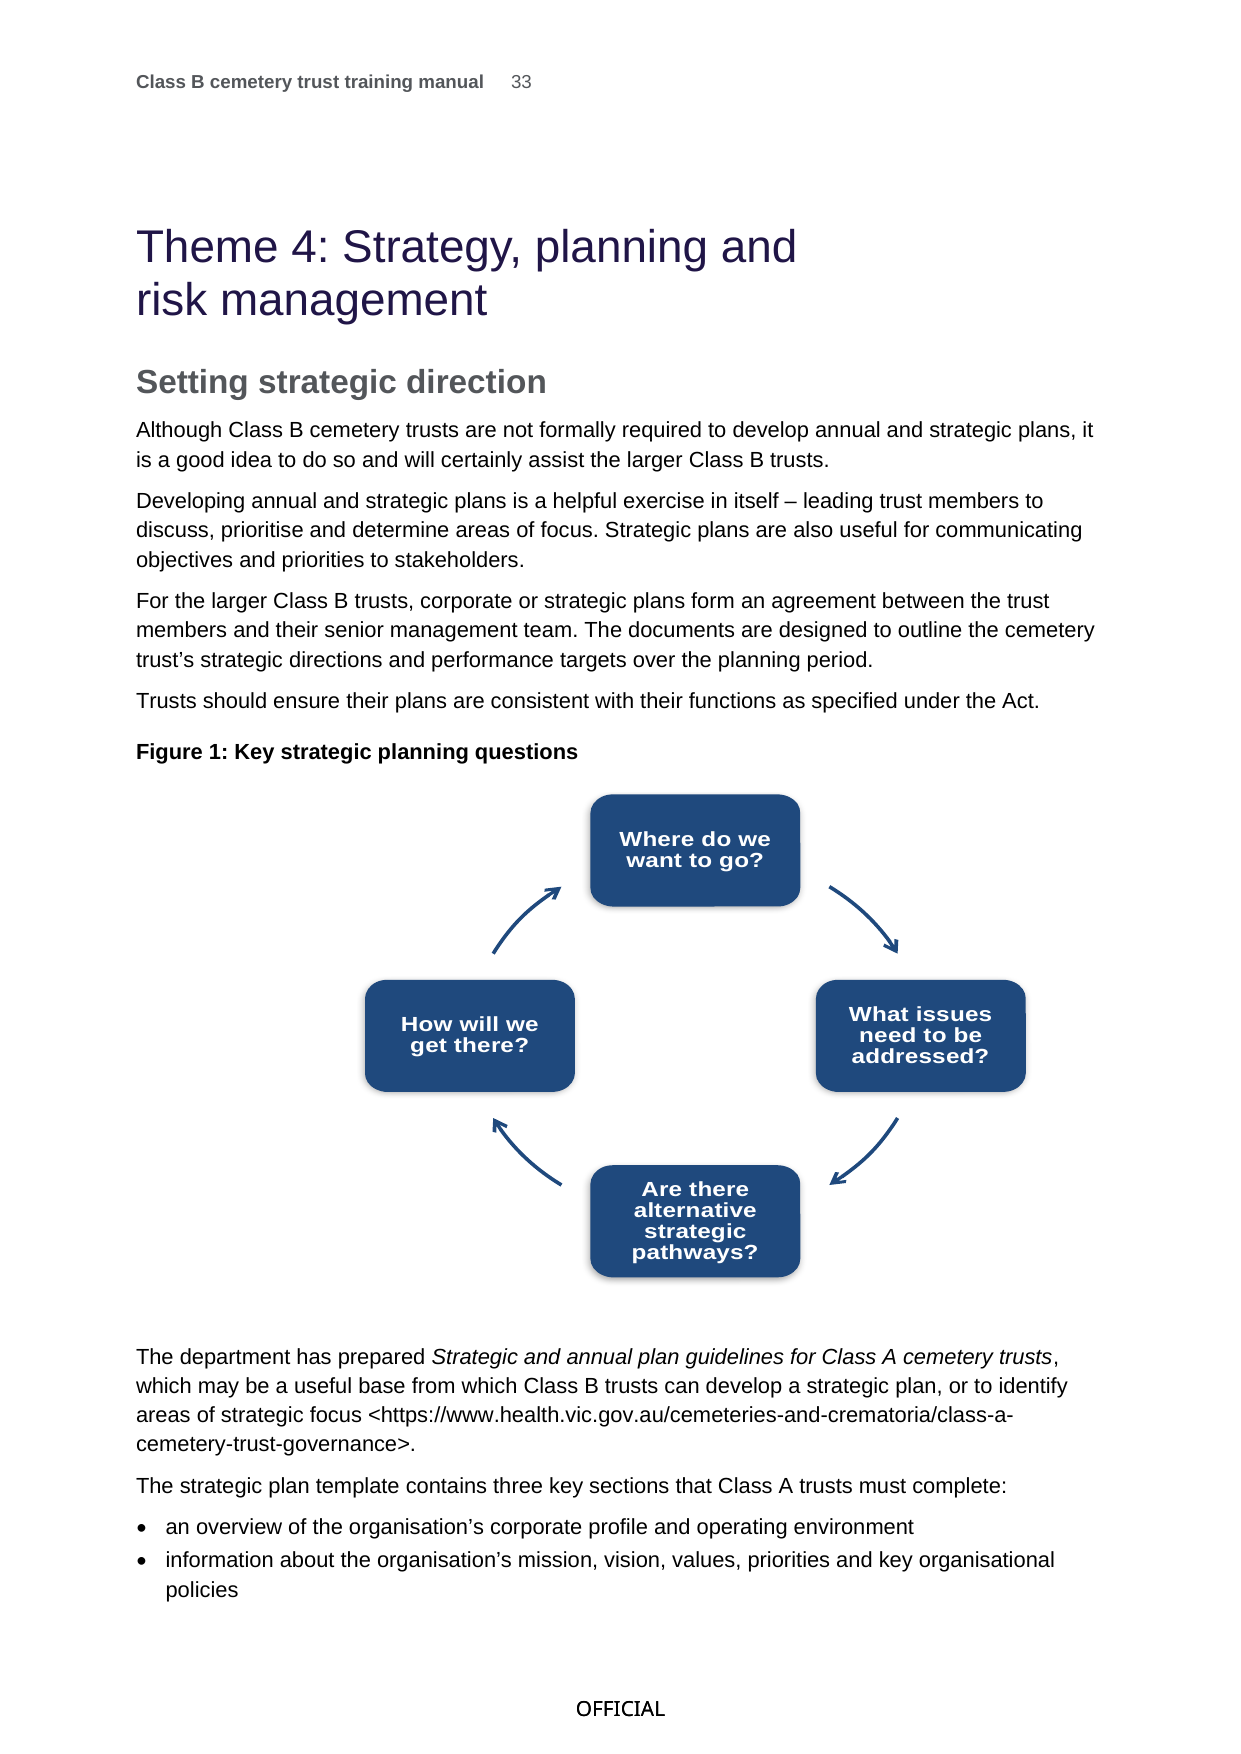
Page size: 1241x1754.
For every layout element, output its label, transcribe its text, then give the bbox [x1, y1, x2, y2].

text information about the organisation’s mission, vision, values, priorities and key organisational policies [136, 1544, 1104, 1602]
text The department has prepared Strategic and annual plan guidelines for Class A cemetery trusts, which may be a useful base from which Class B trusts can develop a strategic plan, or to identify areas of strategic focus <https://www.health.vic.gov.au/cemeteries-and-crematoria/class-a-cemetery-trust-governance>. [136, 1340, 1104, 1456]
text Developing annual and strategic plans is a helpful exercise in itself – leading trust members to discuss, prioritise and determine areas of focus. Strategic plans are also useful for communicating objectives and priorities to stakeholders. [136, 484, 1104, 572]
text Trusts should ensure their plans are consistent with their functions as speciﬁed under the Act. [136, 684, 1104, 713]
text For the larger Class B trusts, corporate or strategic plans form an agreement between the trust members and their senior management team. The documents are designed to outline the cemetery trust’s strategic directions and performance targets over the planning period. [136, 584, 1104, 672]
subtitle Theme 4: Strategy, planning and risk management [136, 219, 1104, 325]
text an overview of the organisation’s corporate proﬁle and operating environment [136, 1511, 1104, 1540]
text The strategic plan template contains three key sections that Class A trusts must complete: [136, 1469, 1104, 1498]
subtitle Setting strategic direction [136, 362, 1104, 401]
text Figure 1: Key strategic planning questions [136, 738, 1104, 764]
text Although Class B cemetery trusts are not formally required to develop annual and strategic plans, it is a good idea to do so and will certainly assist the larger Class B trusts. [136, 413, 1104, 472]
